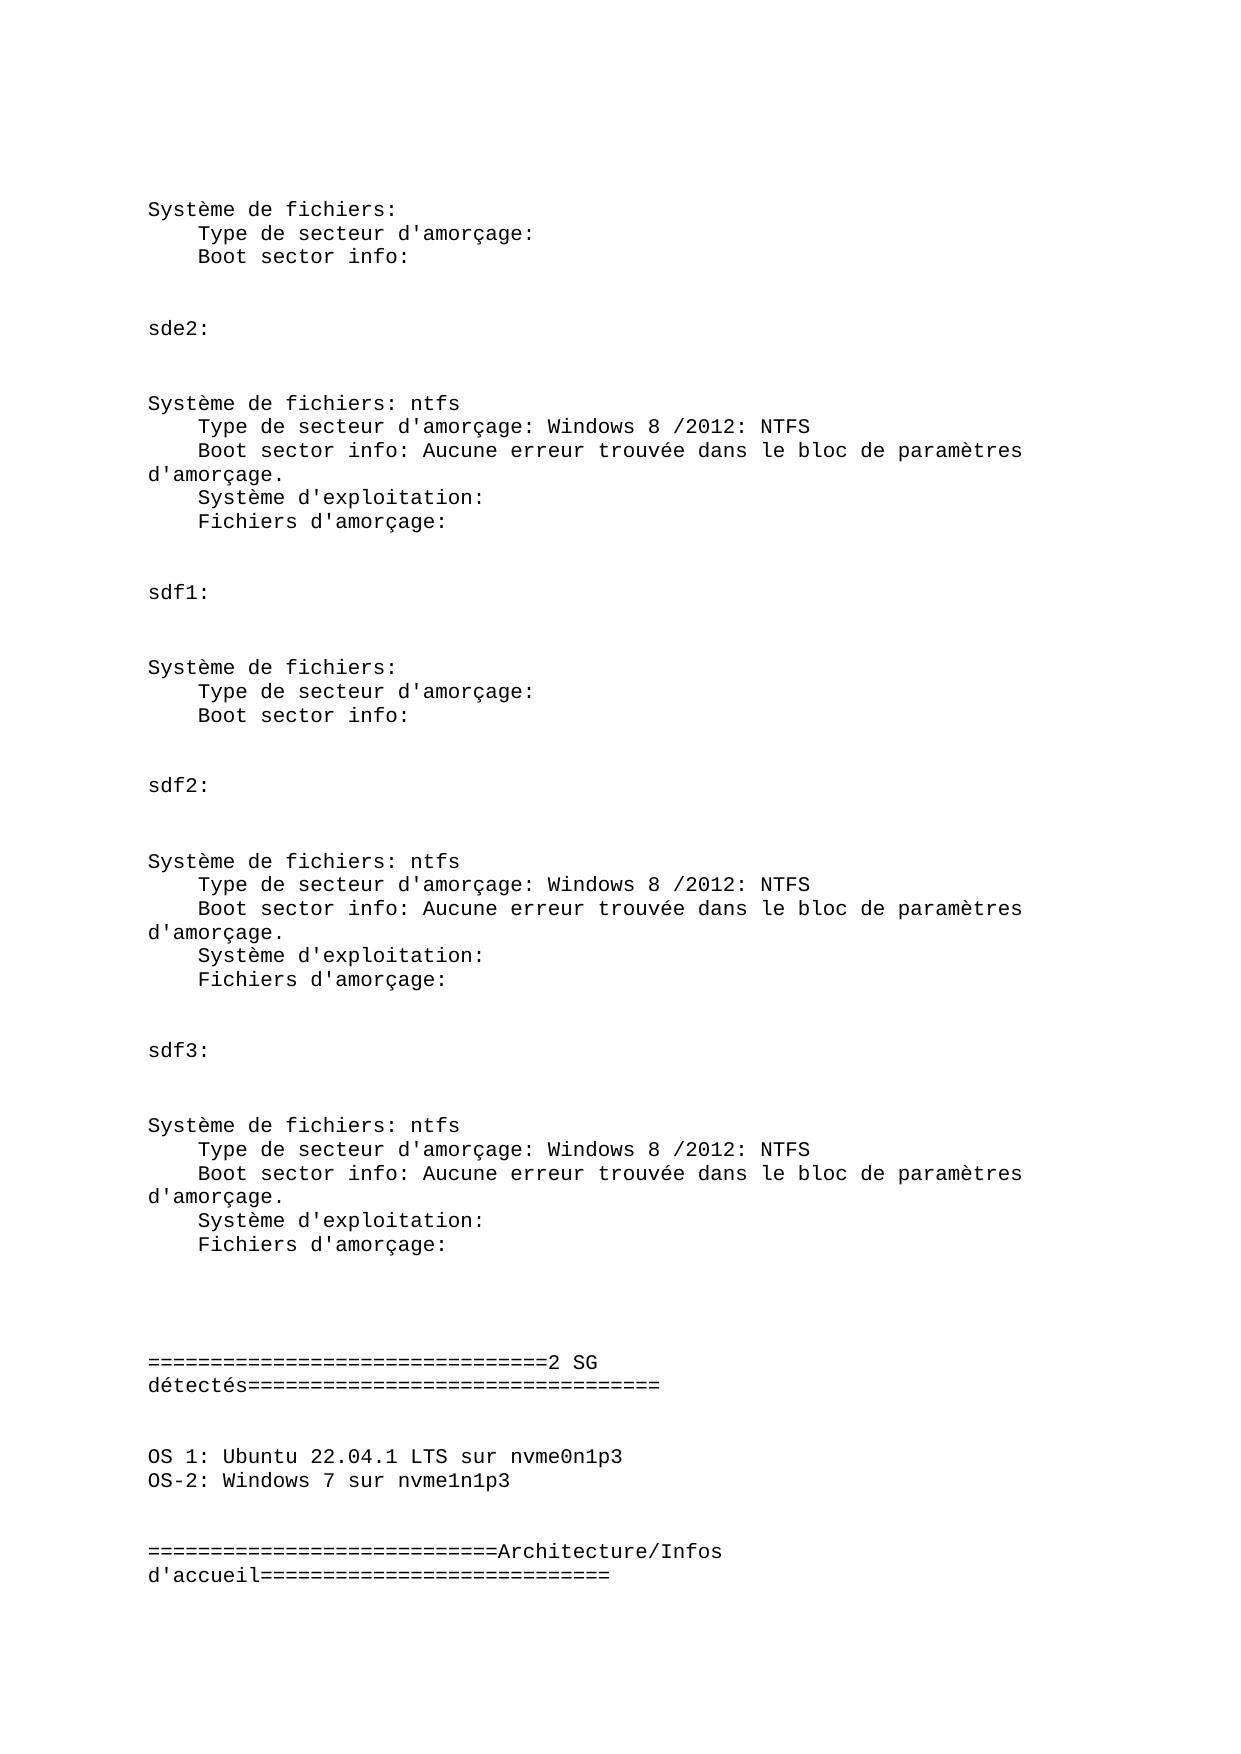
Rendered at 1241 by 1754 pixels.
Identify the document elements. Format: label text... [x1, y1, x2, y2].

text Boot sector info: Aucune erreur trouvée dans le bloc de paramètres d'amorçage. [148, 440, 1093, 487]
text Système de fichiers: [148, 657, 1093, 681]
text OS-2: Windows 7 sur nvme1n1p3 [148, 1470, 1093, 1494]
text Type de secteur d'amorçage: Windows 8 /2012: NTFS [148, 416, 1093, 440]
text Type de secteur d'amorçage: [148, 223, 1093, 247]
text Système de fichiers: ntfs [148, 1115, 1093, 1139]
text Système d'exploitation: [148, 945, 1093, 969]
text Type de secteur d'amorçage: Windows 8 /2012: NTFS [148, 874, 1093, 898]
text Boot sector info: Aucune erreur trouvée dans le bloc de paramètres d'amorçage. [148, 898, 1093, 945]
text ================================2 SG détectés================================= [148, 1352, 1093, 1399]
text sdf1: [148, 582, 1093, 606]
text ============================Architecture/Infos d'accueil============================ [148, 1541, 1093, 1588]
text Fichiers d'amorçage: [148, 1233, 1093, 1257]
text sdf3: [148, 1040, 1093, 1064]
text OS 1: Ubuntu 22.04.1 LTS sur nvme0n1p3 [148, 1446, 1093, 1470]
text Type de secteur d'amorçage: [148, 681, 1093, 704]
text sdf2: [148, 776, 1093, 799]
text Fichiers d'amorçage: [148, 511, 1093, 535]
text Boot sector info: [148, 704, 1093, 728]
text Système de fichiers: ntfs [148, 851, 1093, 874]
text Système d'exploitation: [148, 487, 1093, 511]
text Système d'exploitation: [148, 1210, 1093, 1233]
text Type de secteur d'amorçage: Windows 8 /2012: NTFS [148, 1139, 1093, 1163]
text sde2: [148, 317, 1093, 341]
text Boot sector info: Aucune erreur trouvée dans le bloc de paramètres d'amorçage. [148, 1163, 1093, 1210]
text Boot sector info: [148, 247, 1093, 270]
text Système de fichiers: ntfs [148, 393, 1093, 416]
text Système de fichiers: [148, 199, 1093, 223]
text Fichiers d'amorçage: [148, 969, 1093, 993]
